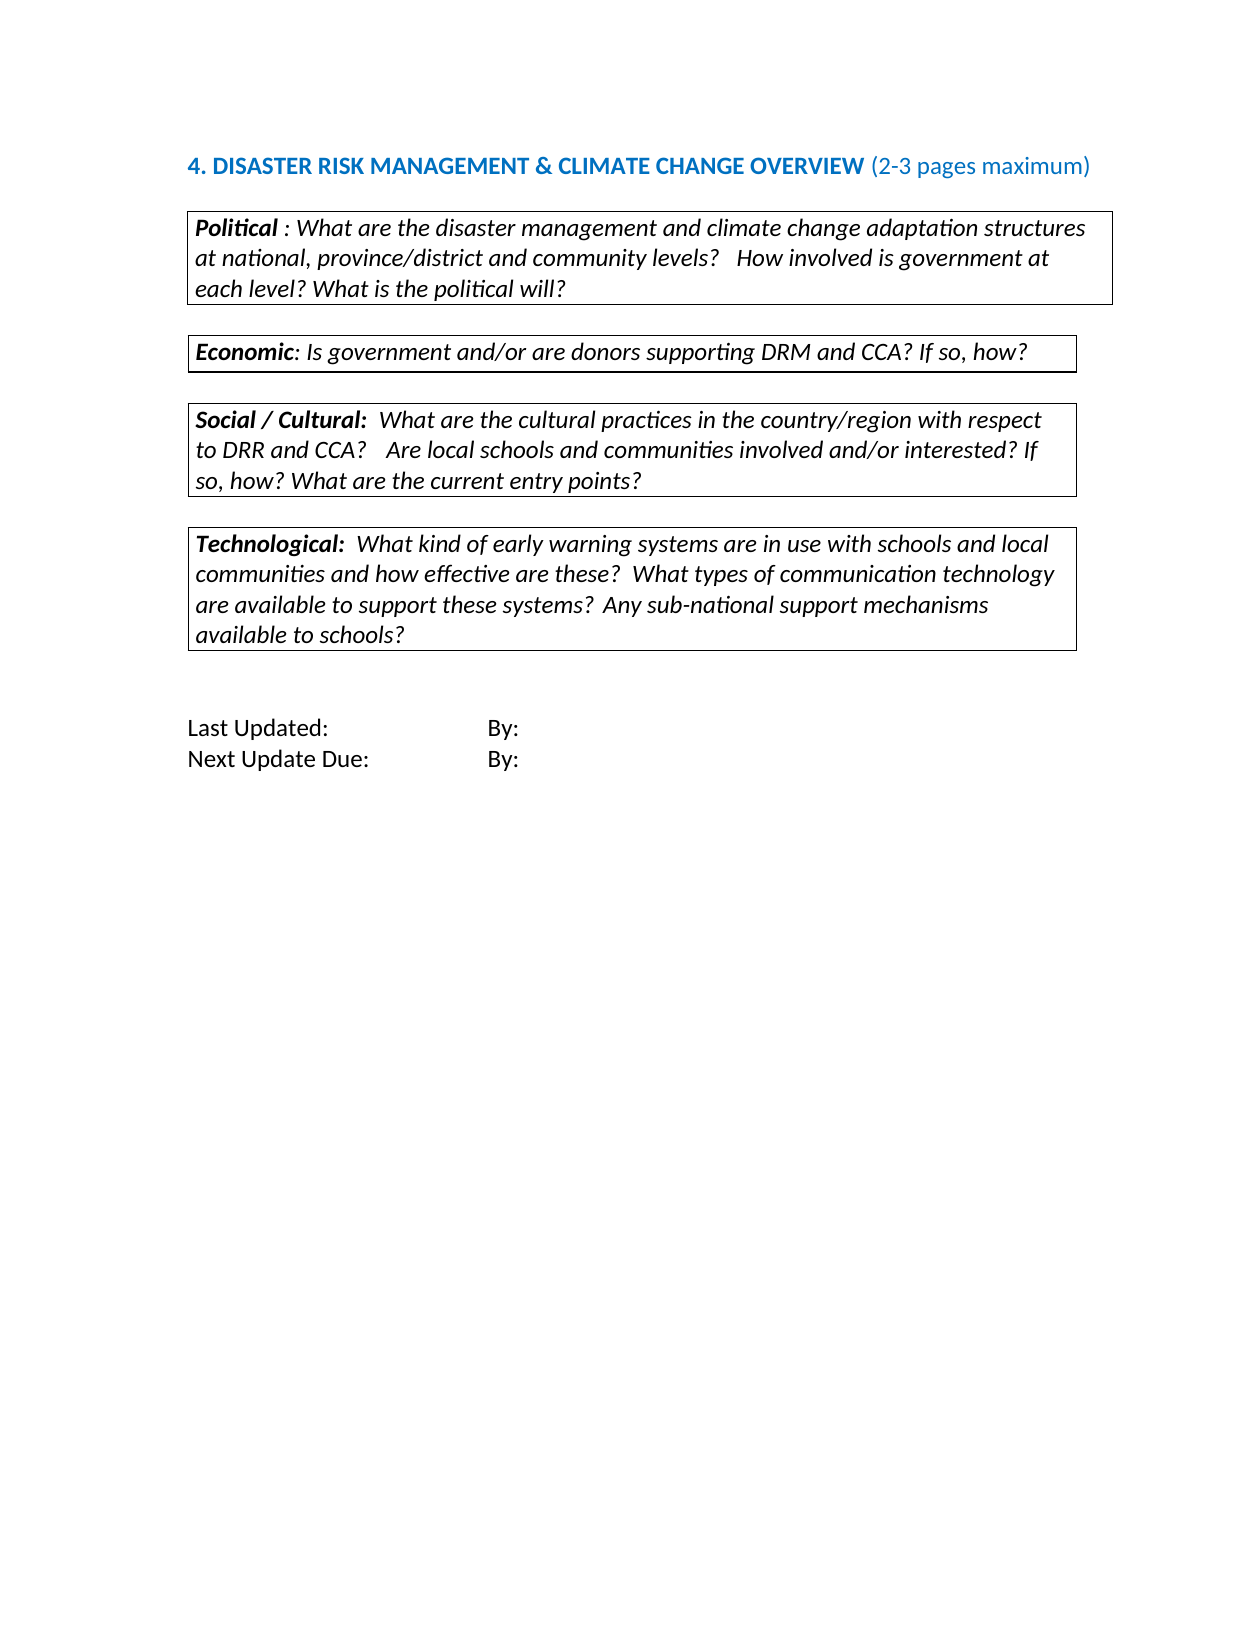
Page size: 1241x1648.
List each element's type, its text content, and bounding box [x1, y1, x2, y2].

text Next Update Due: By: [187, 743, 1112, 773]
table_header Technological: What kind of early warning systems are in use with schools and local communities and how effective are these? What types of communication technology are available to support these systems? Any sub-national support mechanisms available to schools? [189, 528, 1076, 650]
text 4. DISASTER RISK MANAGEMENT & CLIMATE CHANGE OVERVIEW (2-3 pages maximum) [187, 150, 1112, 181]
table_header Political : What are the disaster management and climate change adaptation structures at national, province/district and community levels? How involved is government at each level? What is the political will? [188, 212, 1112, 304]
text Last Updated: By: [187, 712, 1112, 743]
table_header Social / Cultural: What are the cultural practices in the country/region with respect to DRR and CCA? Are local schools and communities involved and/or interested? If so, how? What are the current entry points? [189, 404, 1076, 496]
table_header Economic: Is government and/or are donors supporting DRM and CCA? If so, how? [189, 336, 1076, 371]
